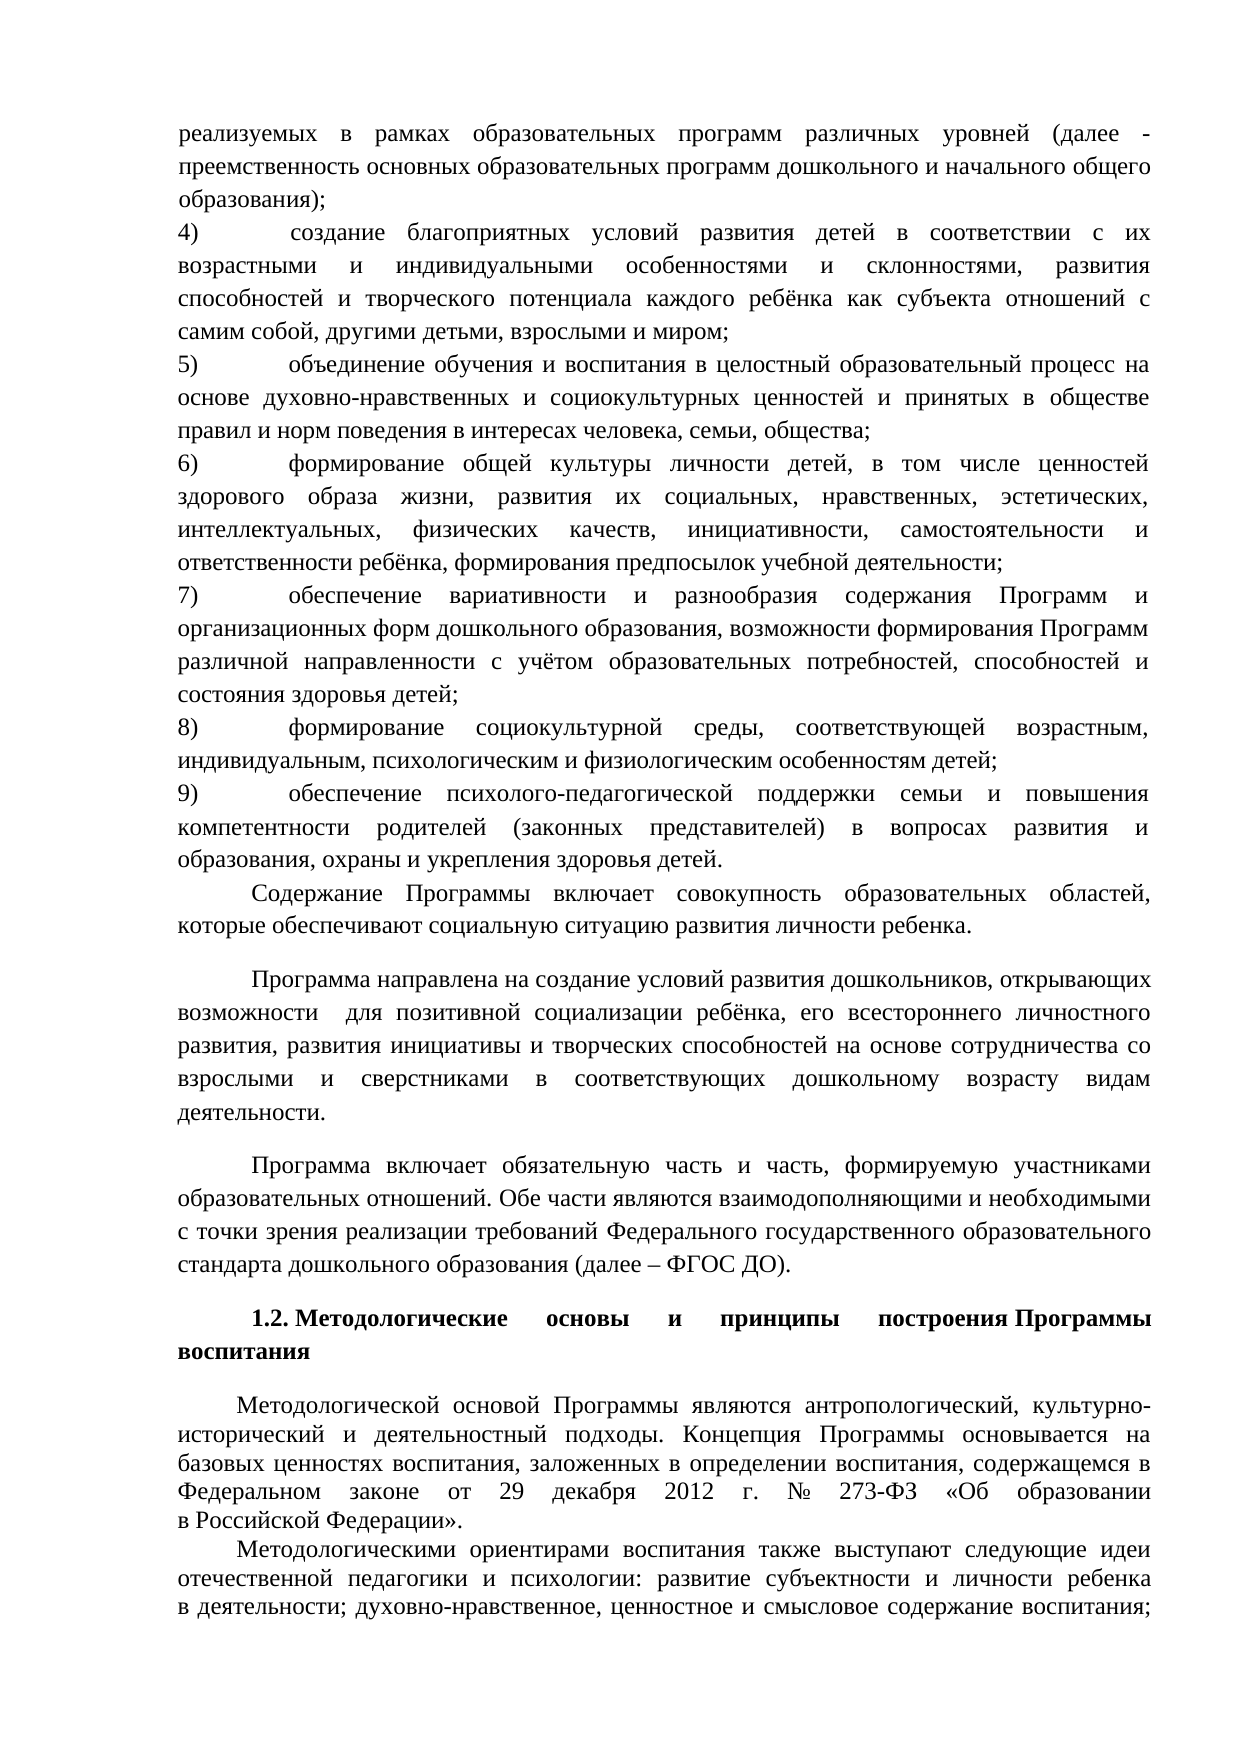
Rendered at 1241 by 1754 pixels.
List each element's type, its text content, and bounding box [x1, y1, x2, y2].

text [177, 1534, 1152, 1620]
text Программа направлена на создание условий развития дошкольников, открывающих возможности для позитивной социализации ребёнка, его всестороннего личностного развития, развития инициативы и творческих способностей на основе сотрудничества со взрослыми и сверстниками в соответствующих дошкольному возрасту видам деятельности. [177, 964, 1152, 1125]
list обеспечение вариативности и разнообразия содержания Программ и организационных форм дошкольного образования, возможности формирования Программ различной направленности с учётом образовательных потребностей, способностей и состояния здоровья детей; [177, 580, 1149, 708]
text Содержание Программы включает совокупность образовательных областей, которые обеспечивают социальную ситуацию развития личности ребенка. [177, 878, 1152, 939]
list обеспечение психолого-педагогической поддержки семьи и повышения компетентности родителей (законных представителей) в вопросах развития и образования, охраны и укрепления здоровья детей. [177, 778, 1149, 873]
list формирование общей культуры личности детей, в том числе ценностей здорового образа жизни, развития их социальных, нравственных, эстетических, интеллектуальных, физических качеств, инициативности, самостоятельности и ответственности ребёнка, формирования предпосылок учебной деятельности; [177, 448, 1149, 576]
list формирование социокультурной среды, соответствующей возрастным, индивидуальным, психологическим и физиологическим особенностям детей; [177, 712, 1149, 774]
text Методологической основой Программы являются антропологический, культурно-исторический и деятельностный подходы. Концепция Программы основывается на базовых ценностях воспитания, заложенных в определении воспитания, содержащемся в Федеральном законе от 29 декабря 2012 г. № 273-ФЗ «Об образовании в Российской Федерации». [177, 1390, 1152, 1534]
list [177, 118, 1152, 213]
text Программа включает обязательную часть и часть, формируемую участниками образовательных отношений. Обе части являются взаимодополняющими и необходимыми с точки зрения реализации требований Федерального государственного образовательного стандарта дошкольного образования (далее – ФГОС ДО). [177, 1150, 1152, 1278]
text 1.2. Методологические основы и принципы построения Программы воспитания [177, 1303, 1152, 1365]
list создание благоприятных условий развития детей в соответствии с их возрастными и индивидуальными особенностями и склонностями, развития способностей и творческого потенциала каждого ребёнка как субъекта отношений с самим собой, другими детьми, взрослыми и миром; [178, 217, 1152, 345]
list объединение обучения и воспитания в целостный образовательный процесс на основе духовно-нравственных и социокультурных ценностей и принятых в обществе правил и норм поведения в интересах человека, семьи, общества; [177, 349, 1149, 444]
